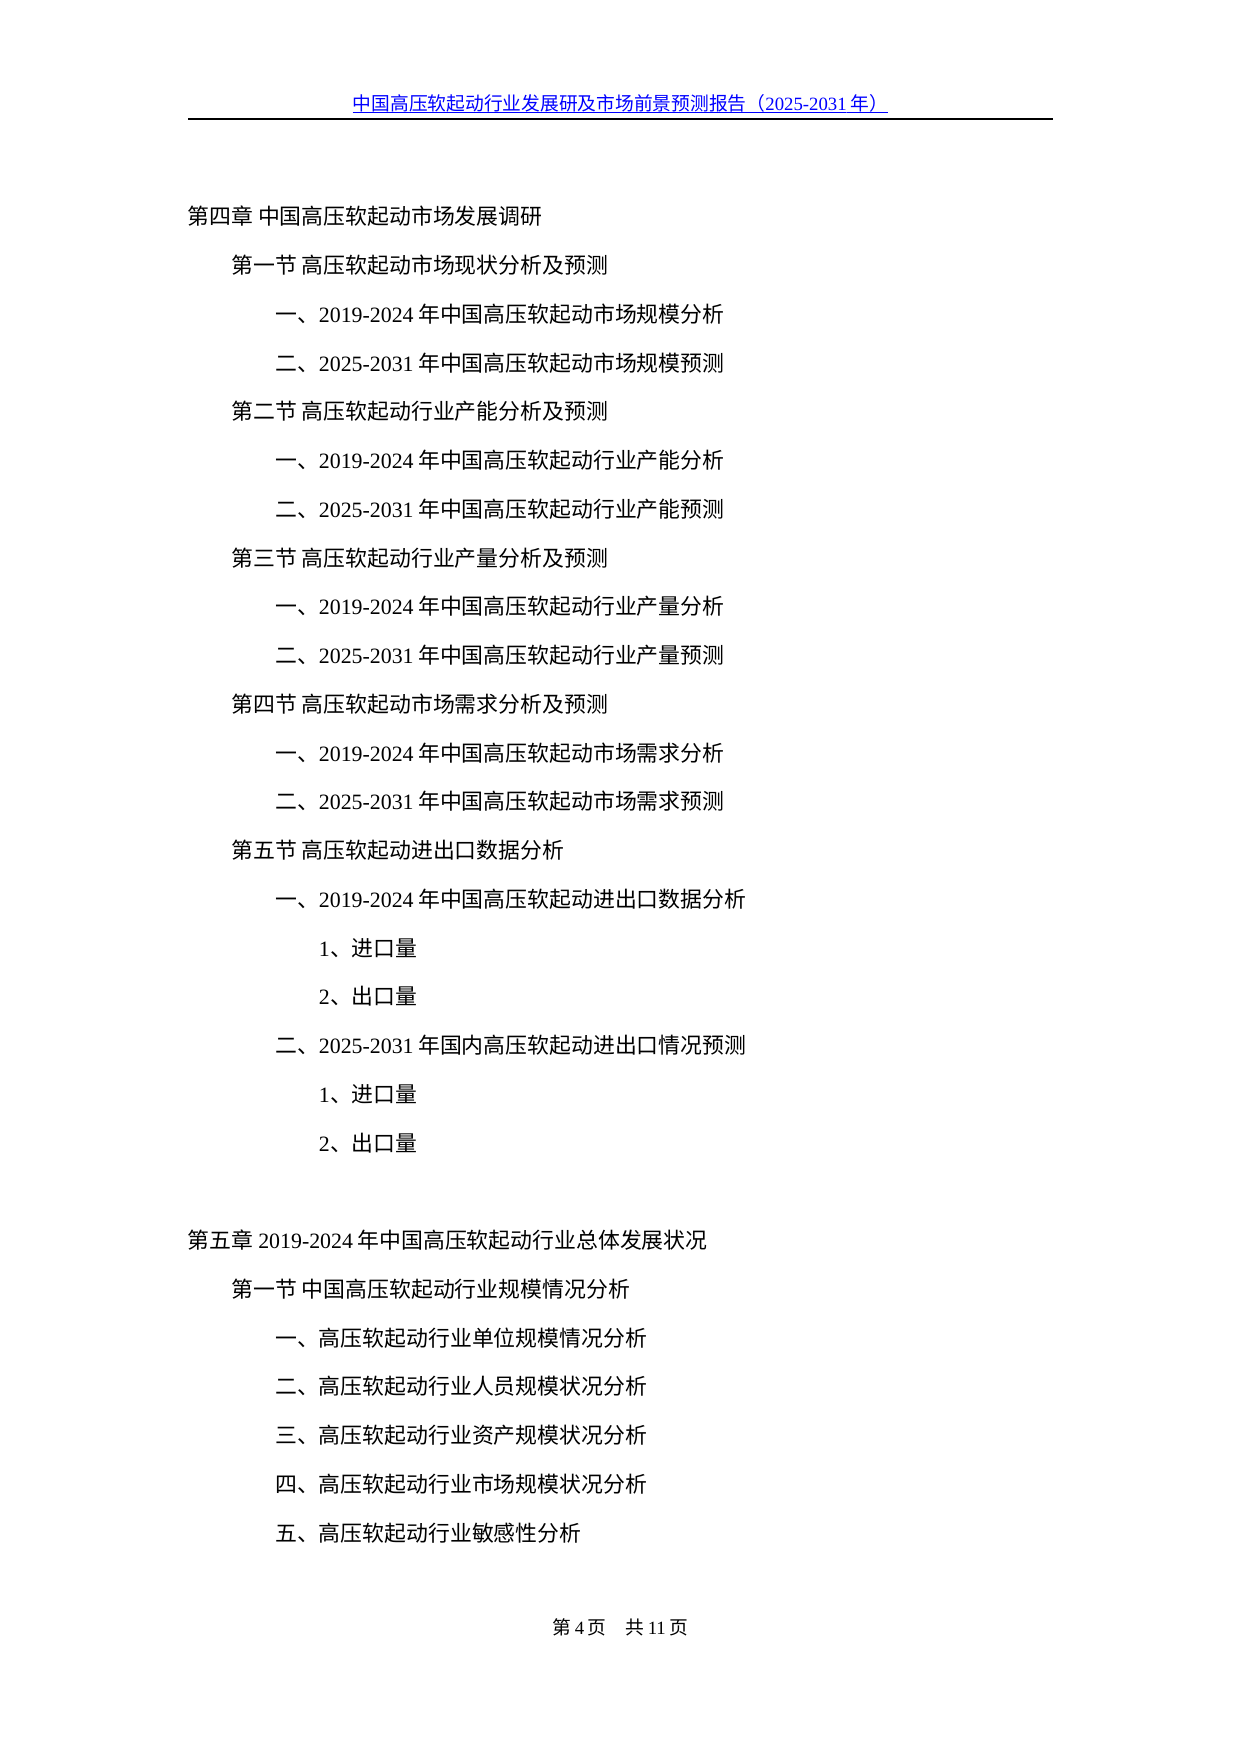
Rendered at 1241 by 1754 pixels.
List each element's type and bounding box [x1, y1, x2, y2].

text [187, 150, 1053, 1548]
